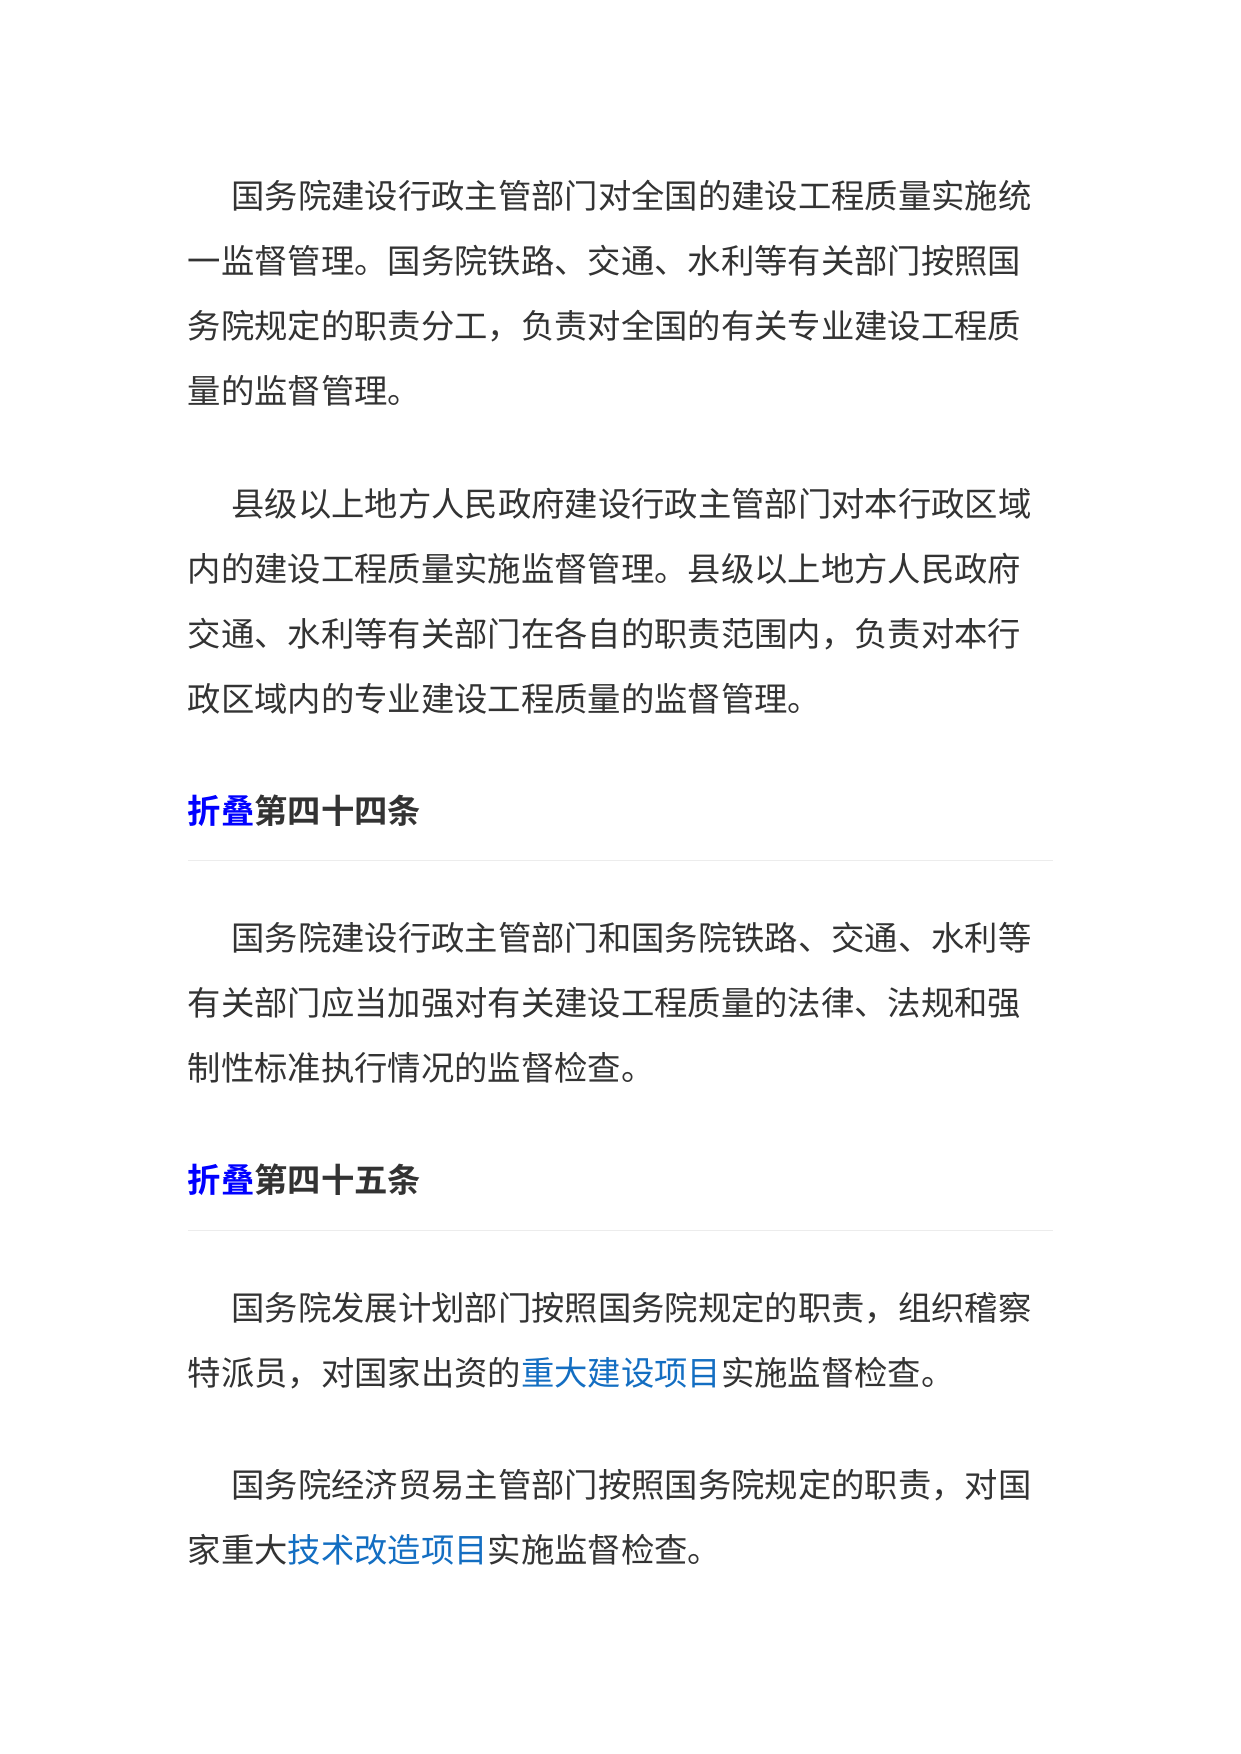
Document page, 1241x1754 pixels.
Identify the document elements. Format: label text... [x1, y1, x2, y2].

text 县级以上地方人民政府建设行政主管部门对本行政区域内的建设工程质量实施监督管理。县级以上地方人民政府交通、水利等有关部门在各自的职责范围内，负责对本行政区域内的专业建设工程质量的监督管理。 [187, 469, 1053, 729]
text 国务院发展计划部门按照国务院规定的职责，组织稽察特派员，对国家出资的重大建设项目实施监督检查。 [187, 1273, 1053, 1403]
text 国务院经济贸易主管部门按照国务院规定的职责，对国家重大技术改造项目实施监督检查。 [187, 1451, 1053, 1581]
text 国务院建设行政主管部门和国务院铁路、交通、水利等有关部门应当加强对有关建设工程质量的法律、法规和强制性标准执行情况的监督检查。 [187, 904, 1053, 1099]
text 国务院建设行政主管部门对全国的建设工程质量实施统一监督管理。国务院铁路、交通、水利等有关部门按照国务院规定的职责分工，负责对全国的有关专业建设工程质量的监督管理。 [187, 162, 1053, 422]
subtitle 折叠第四十五条 [187, 1146, 1053, 1231]
subtitle 折叠第四十四条 [187, 776, 1053, 861]
